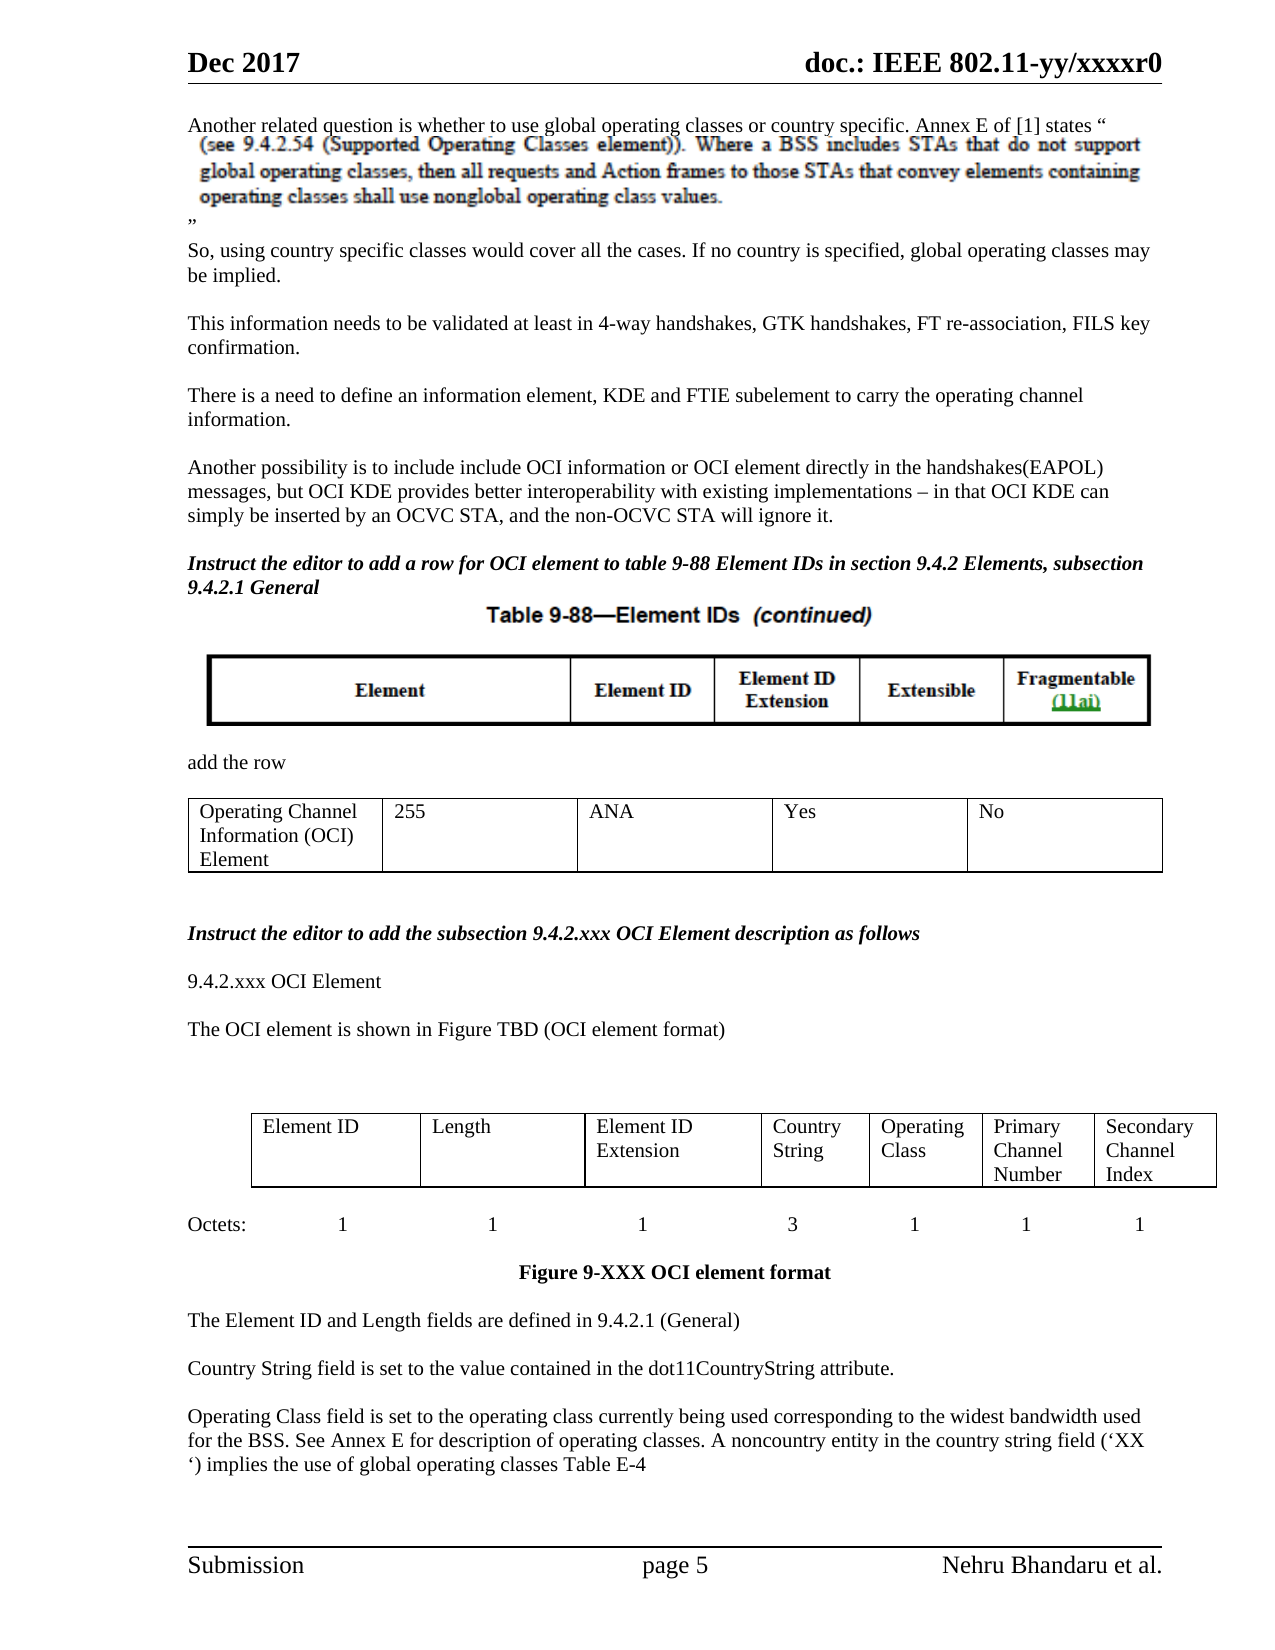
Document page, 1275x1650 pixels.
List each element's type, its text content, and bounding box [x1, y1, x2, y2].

table_header Country String [762, 1114, 869, 1186]
text There is a need to define an information element, KDE and FTIE subelement to carry the operating channel information. [187, 383, 1162, 431]
text The Element ID and Length fields are defined in 9.4.2.1 (General) [187, 1308, 1162, 1332]
text Instruct the editor to add a row for OCI element to table 9-88 Element IDs in section 9.4.2 Elements, subsection 9.4.2.1 General [187, 551, 1162, 599]
text Another related question is whether to use global operating classes or country specific. Annex E of [1] states “” [187, 215, 1162, 238]
table_header Yes [773, 799, 967, 871]
table_header Element ID Extension [586, 1114, 761, 1186]
text So, using country specific classes would cover all the cases. If no country is specified, global operating classes may be implied. [187, 238, 1162, 287]
table_header 255 [383, 799, 577, 871]
text Country String field is set to the value contained in the dot11CountryString attribute. [187, 1356, 1162, 1380]
table_header Element ID [252, 1114, 420, 1186]
text Octets: 1 1 1 3 1 1 1 [187, 1211, 1162, 1236]
table_header Operating Channel Information (OCI) Element [189, 799, 382, 871]
table_header Operating Class [870, 1114, 982, 1186]
text add the row [187, 750, 1162, 774]
table_header Primary Channel Number [983, 1114, 1094, 1186]
text This information needs to be validated at least in 4-way handshakes, GTK handshakes, FT re-association, FILS key confirmation. [187, 311, 1162, 359]
table_header No [968, 799, 1162, 871]
picture [187, 136, 1163, 215]
table_header ANA [578, 799, 772, 871]
table_header Secondary Channel Index [1095, 1114, 1216, 1186]
text Instruct the editor to add the subsection 9.4.2.xxx OCI Element description as follows [187, 921, 1162, 945]
text Operating Class field is set to the operating class currently being used corresponding to the widest bandwidth used for the BSS. See Annex E for description of operating classes. A noncountry entity in the country string field (‘XX ‘) implies the use of global operating classes Table E-4 [187, 1404, 1162, 1476]
picture [187, 599, 1163, 726]
text The OCI element is shown in Figure TBD (OCI element format) [187, 1017, 1162, 1041]
text Another possibility is to include include OCI information or OCI element directly in the handshakes(EAPOL) messages, but OCI KDE provides better interoperability with existing implementations – in that OCI KDE can simply be inserted by an OCVC STA, and the non-OCVC STA will ignore it. [187, 455, 1162, 527]
text Figure 9-XXX OCI element format [187, 1259, 1162, 1284]
text Another related question is whether to use global operating classes or country specific. Annex E of [1] states “” [187, 112, 1162, 136]
table_header Length [421, 1114, 584, 1186]
text 9.4.2.xxx OCI Element [187, 969, 1162, 993]
